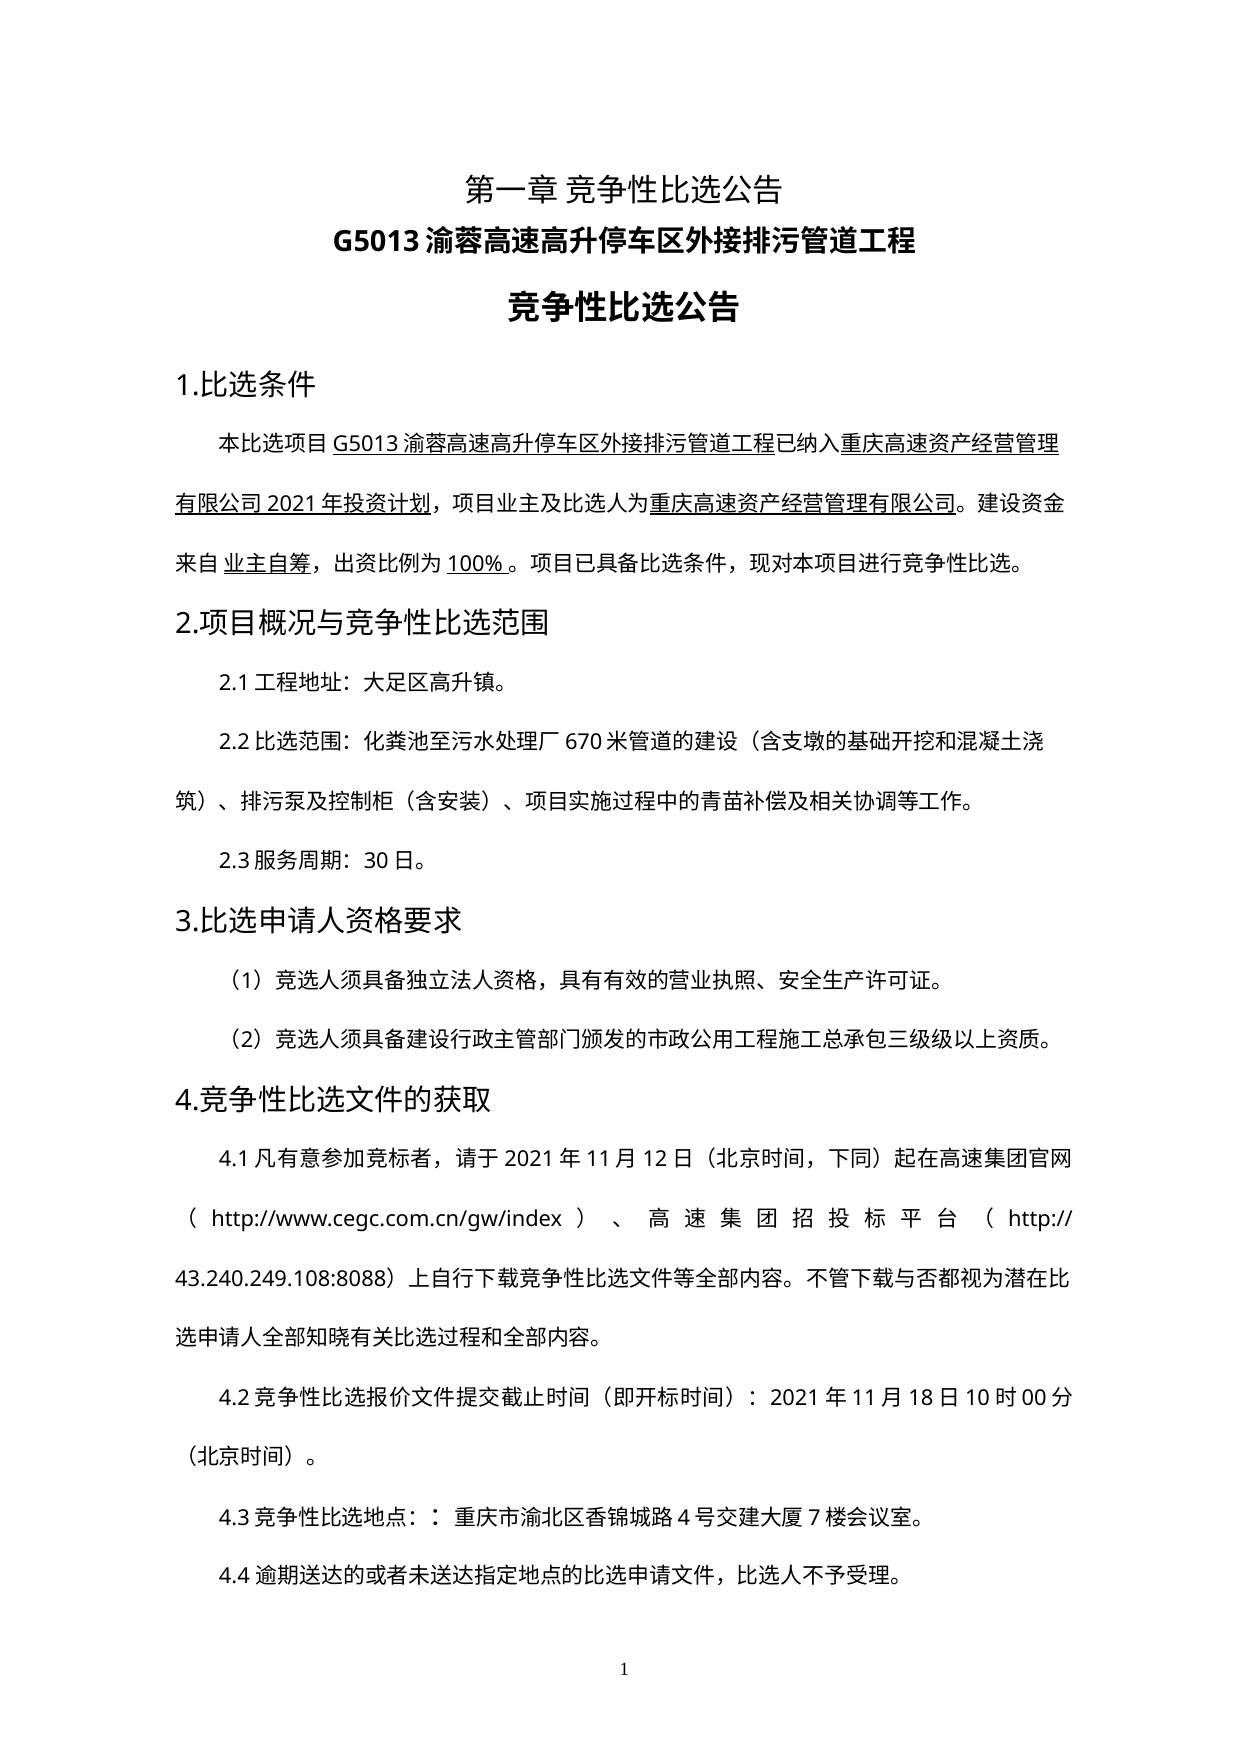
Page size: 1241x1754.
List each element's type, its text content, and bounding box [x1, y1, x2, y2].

subtitle 2.项目概况与竞争性比选范围 [175, 591, 1073, 651]
text （1）竞选人须具备独立法人资格，具有有效的营业执照、安全生产许可证。 [175, 949, 1073, 1008]
text 竞争性比选公告 [175, 281, 1073, 329]
text 2.1工程地址：大足区高升镇。 [175, 651, 1073, 710]
subtitle 3.比选申请人资格要求 [175, 889, 1073, 949]
subtitle 第一章 竞争性比选公告 [175, 157, 1073, 217]
text 4.1凡有意参加竞标者，请于2021年11月12日（北京时间，下同）起在高速集团官网（http://www.cegc.com.cn/gw/index）、高速集团招投标平台（http://43.240.249.108:8088）上自行下载竞争性比选文件等全部内容。不管下载与否都视为潜在比选申请人全部知晓有关比选过程和全部内容。 [175, 1127, 1073, 1366]
text 2.2比选范围：化粪池至污水处理厂670米管道的建设（含支墩的基础开挖和混凝土浇筑）、排污泵及控制柜（含安装）、项目实施过程中的青苗补偿及相关协调等工作。 [175, 710, 1073, 829]
text 2.3服务周期：30日。 [175, 829, 1073, 889]
subtitle 1.比选条件 [175, 353, 1073, 412]
text G5013渝蓉高速高升停车区外接排污管道工程 [175, 217, 1073, 259]
text 4.3竞争性比选地点：：重庆市渝北区香锦城路4号交建大厦7楼会议室。 [175, 1485, 1073, 1544]
text （2）竞选人须具备建设行政主管部门颁发的市政公用工程施工总承包三级级以上资质。 [175, 1008, 1073, 1068]
text 4.4 逾期送达的或者未送达指定地点的比选申请文件，比选人不予受理。 [175, 1544, 1073, 1604]
text 本比选项目G5013渝蓉高速高升停车区外接排污管道工程已纳入重庆高速资产经营管理有限公司2021年投资计划，项目业主及比选人为重庆高速资产经营管理有限公司。建设资金来自 业主自筹，出资比例为100% 。项目已具备比选条件，现对本项目进行竞争性比选。 [175, 412, 1073, 591]
text 4.2竞争性比选报价文件提交截止时间（即开标时间）：2021年11月18日10时00分（北京时间）。 [175, 1366, 1073, 1485]
subtitle 4.竞争性比选文件的获取 [175, 1068, 1073, 1127]
